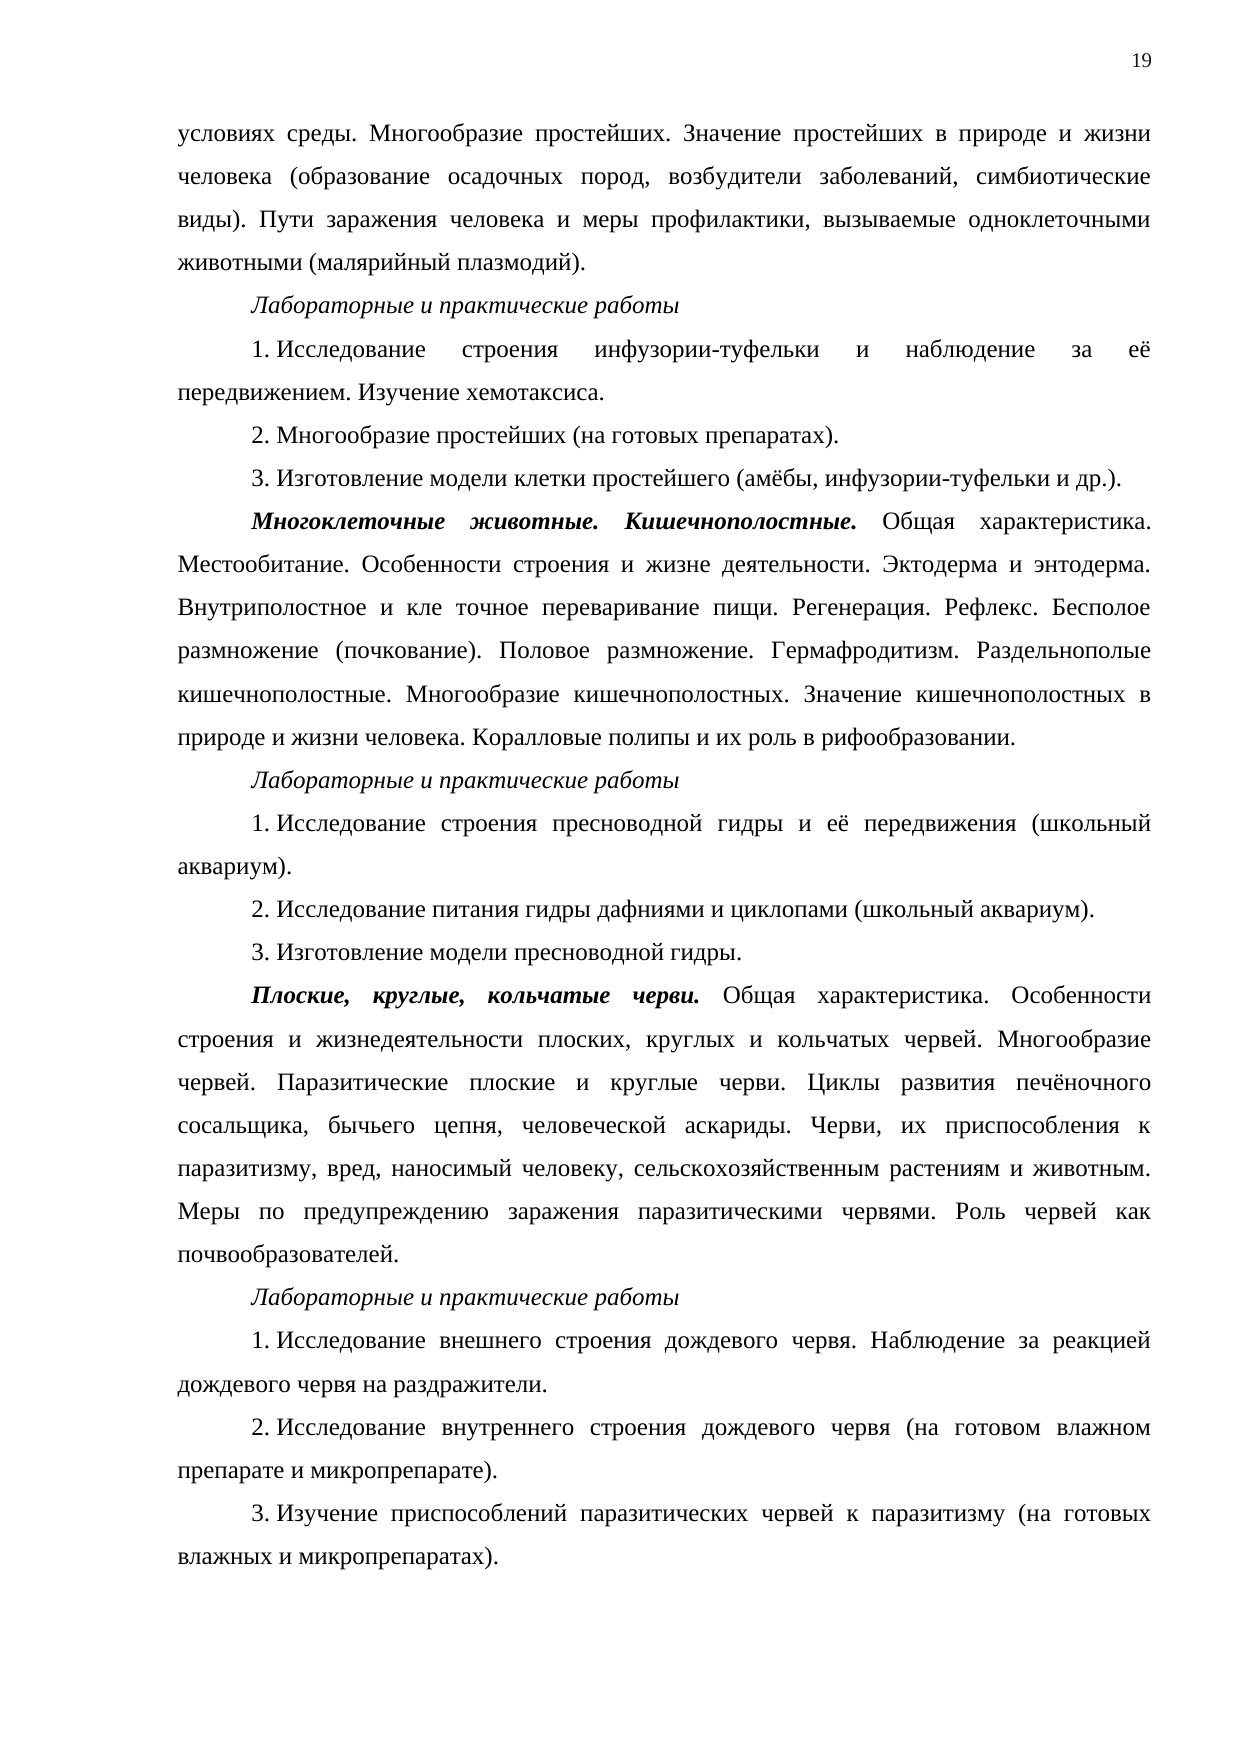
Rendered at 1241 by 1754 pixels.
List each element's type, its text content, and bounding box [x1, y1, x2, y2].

text Лабораторные и практические работы [177, 291, 1152, 319]
text 3. Изучение приспособлений паразитических червей к паразитизму (на готовых влажных и микропрепаратах). [177, 1498, 1152, 1570]
text 2. Исследование питания гидры дафниями и циклопами (школьный аквариум). [177, 894, 1152, 923]
text 1. Исследование строения инфузории-туфельки и наблюдение за её передвижением. Изучение хемотаксиса. [177, 334, 1152, 406]
text 1. Исследование строения пресноводной гидры и её передвижения (школьный аквариум). [177, 808, 1152, 880]
text 2. Многообразие простейших (на готовых препаратах). [177, 420, 1152, 449]
text 3. Изготовление модели пресноводной гидры. [177, 937, 1152, 966]
text Плоские, круглые, кольчатые черви. Общая характеристика. Особенности строения и жизнедеятельности плоских, круглых и кольчатых червей. Многообразие червей. Паразитические плоские и круглые черви. Циклы развития печёночного сосальщика, бычьего цепня, человеческой аскариды. Черви, их приспособления к паразитизму, вред, наносимый человеку, сельскохозяйственным растениям и животным. Меры по предупреждению заражения паразитическими червями. Роль червей как почвообразователей. [177, 981, 1152, 1268]
text 3. Изготовление модели клетки простейшего (амёбы, инфузории-туфельки и др.). [177, 463, 1152, 492]
text 2. Исследование внутреннего строения дождевого червя (на готовом влажном препарате и микропрепарате). [177, 1412, 1152, 1484]
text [177, 118, 1152, 276]
text Лабораторные и практические работы [177, 1282, 1152, 1311]
text 1. Исследование внешнего строения дождевого червя. Наблюдение за реакцией дождевого червя на раздражители. [177, 1326, 1152, 1397]
text Лабораторные и практические работы [177, 765, 1152, 794]
text Многоклеточные животные. Кишечнополостные. Общая характеристика. Местообитание. Особенности строения и жизне деятельности. Эктодерма и энтодерма. Внутриполостное и кле точное переваривание пищи. Регенерация. Рефлекс. Бесполое размножение (почкование). Половое размножение. Гермафродитизм. Раздельнополые кишечнополостные. Многообразие кишечнополостных. Значение кишечнополостных в природе и жизни человека. Коралловые полипы и их роль в рифообразовании. [177, 506, 1152, 751]
